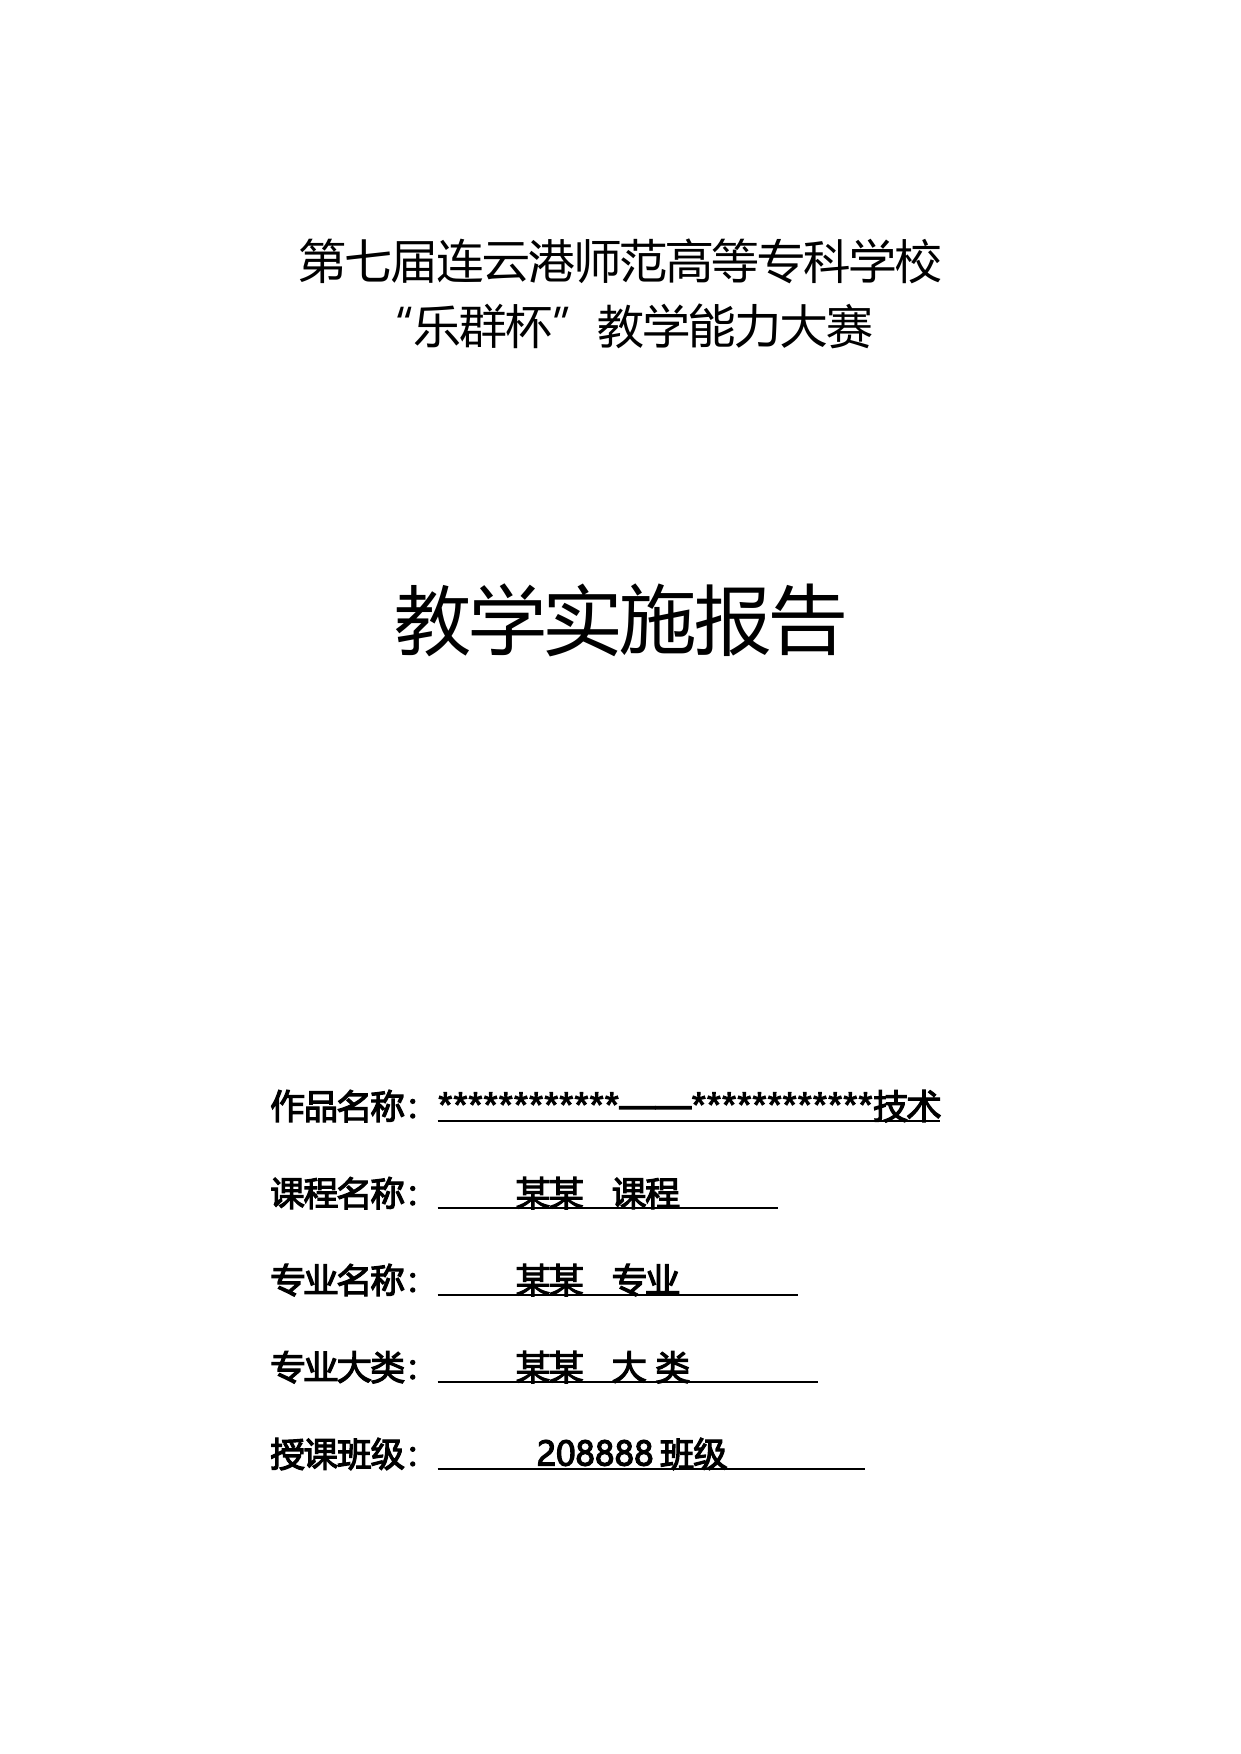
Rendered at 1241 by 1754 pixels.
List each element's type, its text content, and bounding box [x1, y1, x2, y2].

text 作品名称：************——************技术 [187, 1072, 1053, 1137]
text 授课班级： 208888班级 [187, 1420, 1053, 1485]
text 第七届连云港师范高等专科学校 [187, 227, 1053, 292]
text 专业名称： 某某 专业 [187, 1246, 1053, 1311]
text 教学实施报告 [187, 552, 1053, 682]
text 课程名称： 某某 课程 [187, 1159, 1053, 1224]
text 专业大类： 某某 大 类 [187, 1333, 1053, 1398]
text “乐群杯”教学能力大赛 [187, 292, 1053, 357]
